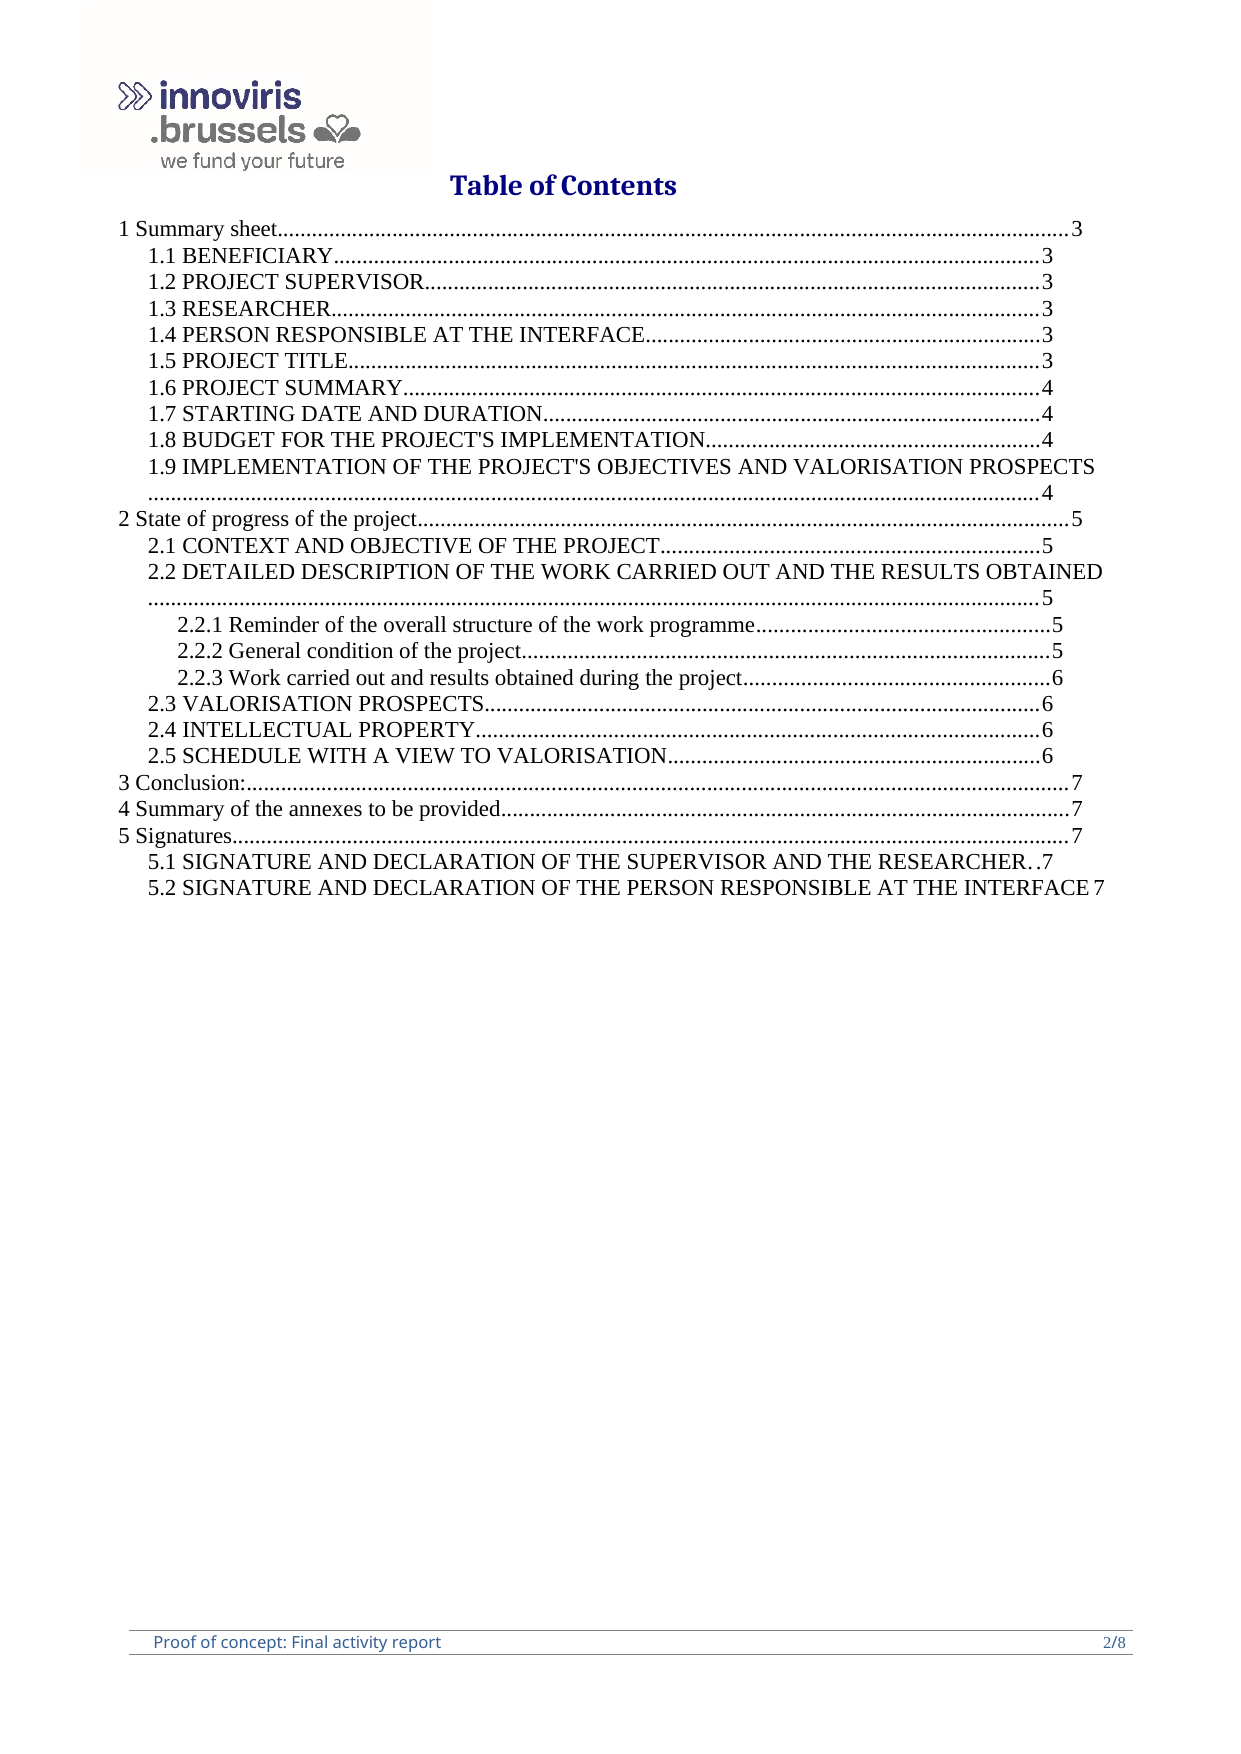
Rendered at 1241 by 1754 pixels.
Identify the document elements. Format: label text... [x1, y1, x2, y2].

text 5 Signatures 7 [118, 822, 1122, 848]
picture [79, 0, 433, 173]
text 1.7 STARTING DATE AND DURATION 4 [148, 400, 1122, 426]
text 1.5 PROJECT TITLE 3 [148, 347, 1122, 374]
text 2.2.2 General condition of the project 5 [177, 637, 1122, 663]
text 5.2 SIGNATURE AND DECLARATION OF THE PERSON RESPONSIBLE AT THE INTERFACE 7 [148, 874, 1122, 901]
text 4 Summary of the annexes to be provided 7 [118, 795, 1122, 822]
text 2.3 VALORISATION PROSPECTS 6 [148, 690, 1122, 716]
text 5.1 SIGNATURE AND DECLARATION OF THE SUPERVISOR AND THE RESEARCHER 7 [148, 848, 1122, 874]
text 1.3 RESEARCHER 3 [148, 294, 1122, 321]
text 1.2 PROJECT SUPERVISOR 3 [148, 268, 1122, 294]
text 2.4 INTELLECTUAL PROPERTY 6 [148, 716, 1122, 743]
text 1.6 PROJECT SUMMARY 4 [148, 374, 1122, 400]
text 2.5 SCHEDULE WITH A VIEW TO VALORISATION 6 [148, 743, 1122, 769]
text 2.2.1 Reminder of the overall structure of the work programme 5 [177, 611, 1122, 637]
text 1.1 BENEFICIARY 3 [148, 242, 1122, 268]
text 1.9 IMPLEMENTATION OF THE PROJECT'S OBJECTIVES AND VALORISATION PROSPECTS 4 [148, 453, 1122, 505]
text 2.2.3 Work carried out and results obtained during the project 6 [177, 663, 1122, 690]
subtitle Table of Contents [118, 169, 1122, 203]
text 2.1 CONTEXT AND OBJECTIVE OF THE PROJECT 5 [148, 532, 1122, 558]
text 2.2 DETAILED DESCRIPTION OF THE WORK CARRIED OUT AND THE RESULTS OBTAINED 5 [148, 558, 1122, 611]
text 2 State of progress of the project 5 [118, 505, 1122, 532]
text 3 Conclusion: 7 [118, 769, 1122, 795]
text 1 Summary sheet 3 [118, 216, 1122, 242]
text 1.8 BUDGET FOR THE PROJECT'S IMPLEMENTATION 4 [148, 426, 1122, 453]
text 1.4 PERSON RESPONSIBLE AT THE INTERFACE 3 [148, 321, 1122, 347]
